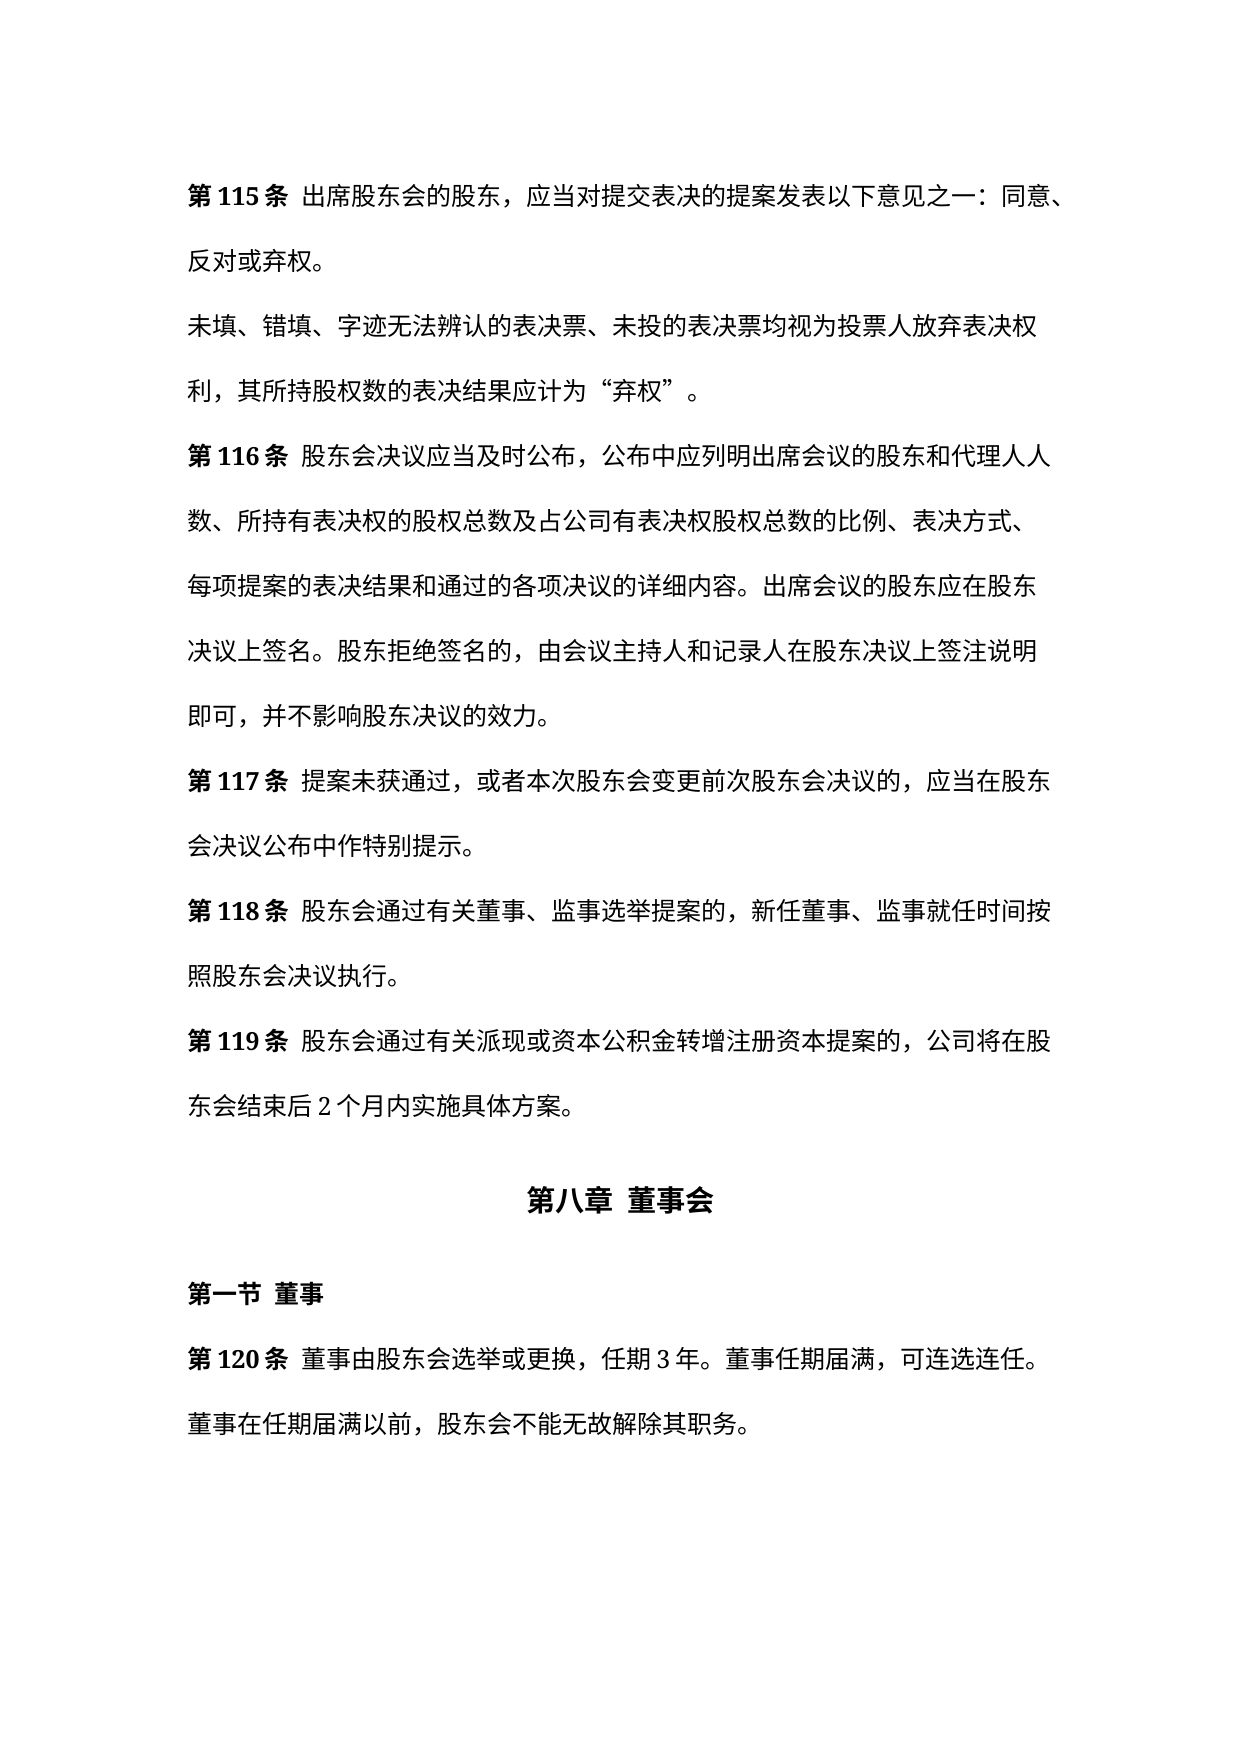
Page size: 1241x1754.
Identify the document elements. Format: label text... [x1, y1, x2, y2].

text 第119条 股东会通过有关派现或资本公积金转增注册资本提案的，公司将在股东会结束后2个月内实施具体方案。 [187, 1007, 1053, 1137]
text 第118条 股东会通过有关董事、监事选举提案的，新任董事、监事就任时间按照股东会决议执行。 [187, 877, 1053, 1007]
text 第120条 董事由股东会选举或更换，任期3年。董事任期届满，可连选连任。董事在任期届满以前，股东会不能无故解除其职务。 [187, 1325, 1053, 1455]
text 第115条 出席股东会的股东，应当对提交表决的提案发表以下意见之一：同意、反对或弃权。 [187, 162, 1053, 292]
text 未填、错填、字迹无法辨认的表决票、未投的表决票均视为投票人放弃表决权利，其所持股权数的表决结果应计为“弃权”。 [187, 292, 1053, 422]
text 第一节 董事 [187, 1260, 1053, 1325]
subtitle 第八章 董事会 [187, 1166, 1053, 1231]
text 第116条 股东会决议应当及时公布，公布中应列明出席会议的股东和代理人人数、所持有表决权的股权总数及占公司有表决权股权总数的比例、表决方式、每项提案的表决结果和通过的各项决议的详细内容。出席会议的股东应在股东决议上签名。股东拒绝签名的，由会议主持人和记录人在股东决议上签注说明即可，并不影响股东决议的效力。 [187, 422, 1053, 747]
text 第117条 提案未获通过，或者本次股东会变更前次股东会决议的，应当在股东会决议公布中作特别提示。 [187, 747, 1053, 877]
